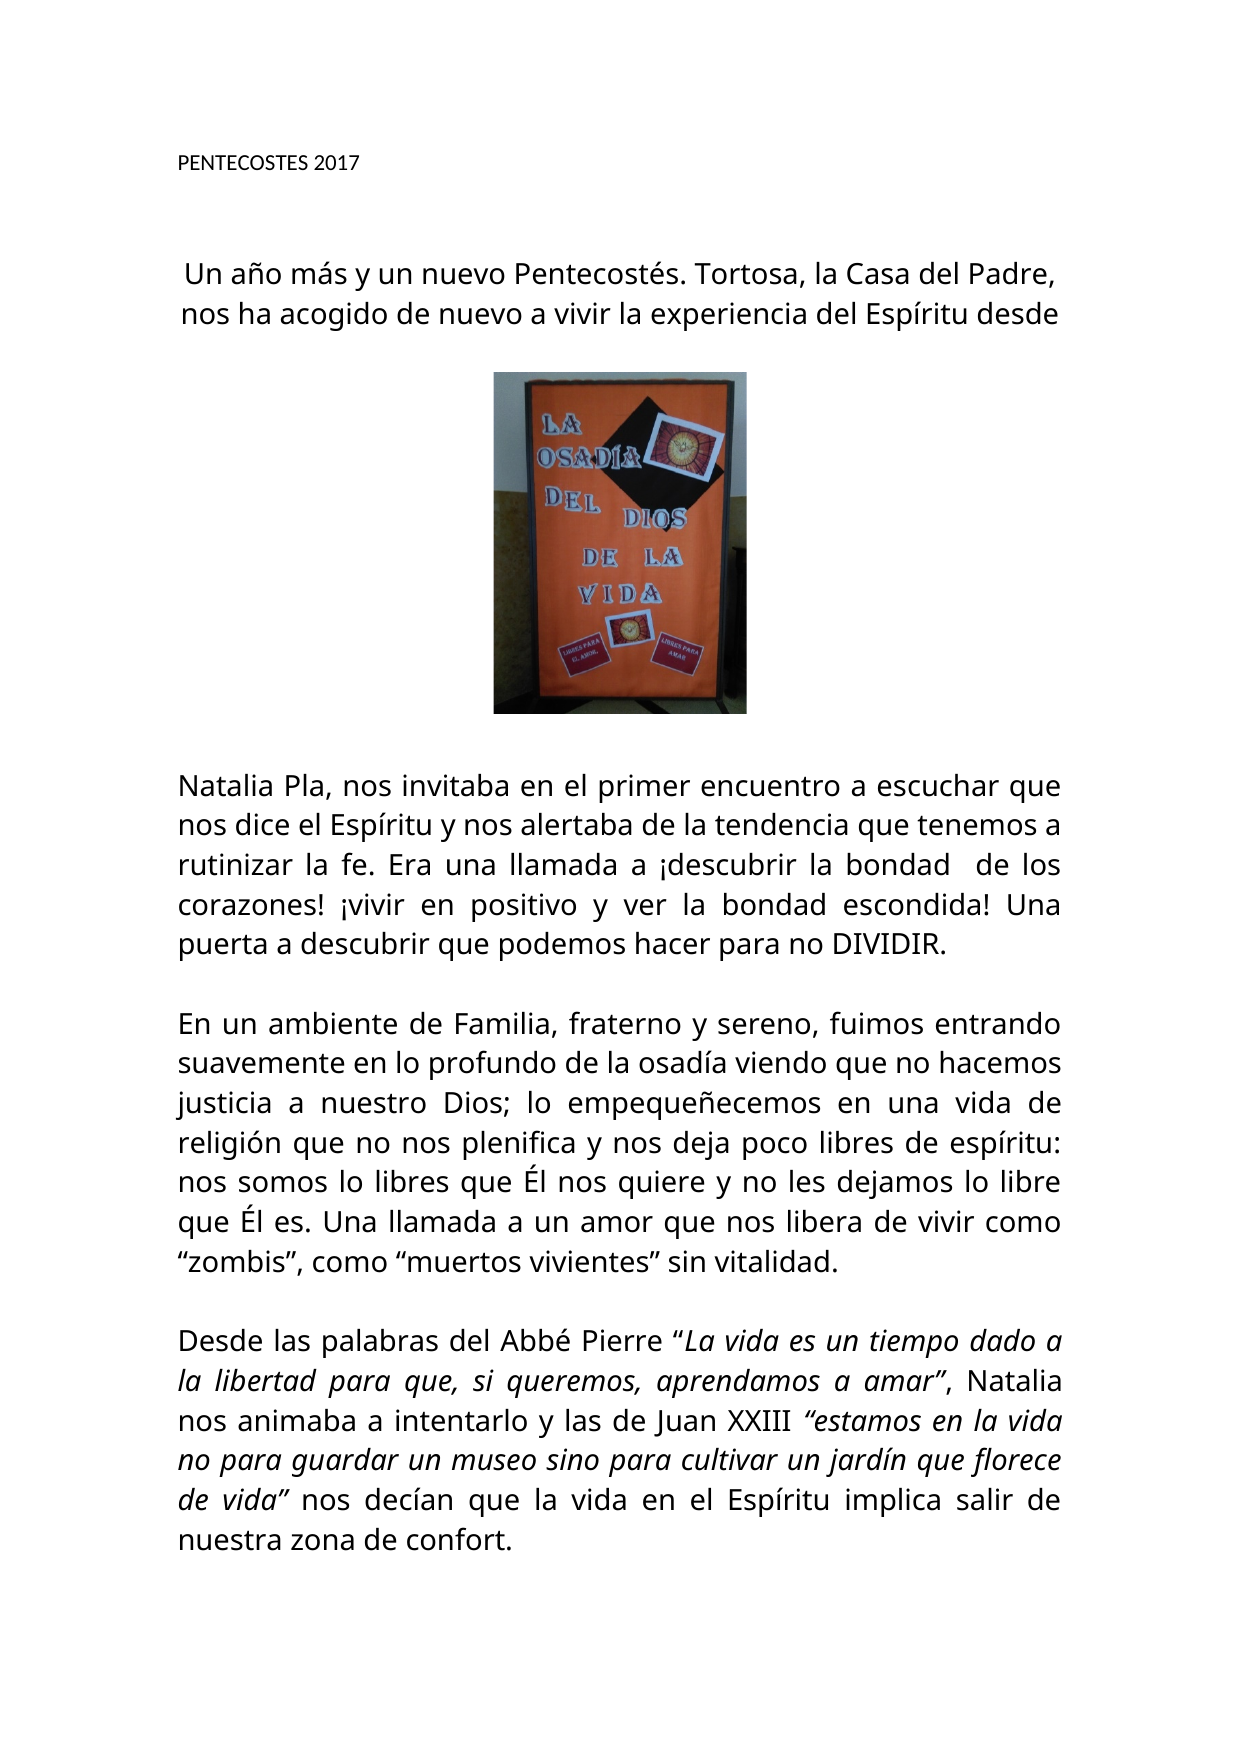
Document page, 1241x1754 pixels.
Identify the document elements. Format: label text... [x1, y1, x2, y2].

text Natalia Pla, nos invitaba en el primer encuentro a escuchar que nos dice el Espíritu y nos alertaba de la tendencia que tenemos a rutinizar la fe. Era una llamada a ¡descubrir la bondad de los corazones! ¡vivir en positivo y ver la bondad escondida! Una puerta a descubrir que podemos hacer para no DIVIDIR. [177, 765, 1063, 963]
text Un año más y un nuevo Pentecostés. Tortosa, la Casa del Padre, nos ha acogido de nuevo a vivir la experiencia del Espíritu desde [177, 254, 1063, 333]
text PENTECOSTES 2017 [177, 148, 1063, 176]
text En un ambiente de Familia, fraterno y sereno, fuimos entrando suavemente en lo profundo de la osadía viendo que no hacemos justicia a nuestro Dios; lo empequeñecemos en una vida de religión que no nos plenifica y nos deja poco libres de espíritu: nos somos lo libres que Él nos quiere y no les dejamos lo libre que Él es. Una llamada a un amor que nos libera de vivir como “zombis”, como “muertos vivientes” sin vitalidad. [177, 1003, 1063, 1281]
picture [493, 372, 747, 714]
text Desde las palabras del Abbé Pierre “La vida es un tiempo dado a la libertad para que, si queremos, aprendamos a amar”, Natalia nos animaba a intentarlo y las de Juan XXIII “estamos en la vida no para guardar un museo sino para cultivar un jardín que florece de vida” nos decían que la vida en el Espíritu implica salir de nuestra zona de confort. [177, 1320, 1063, 1558]
